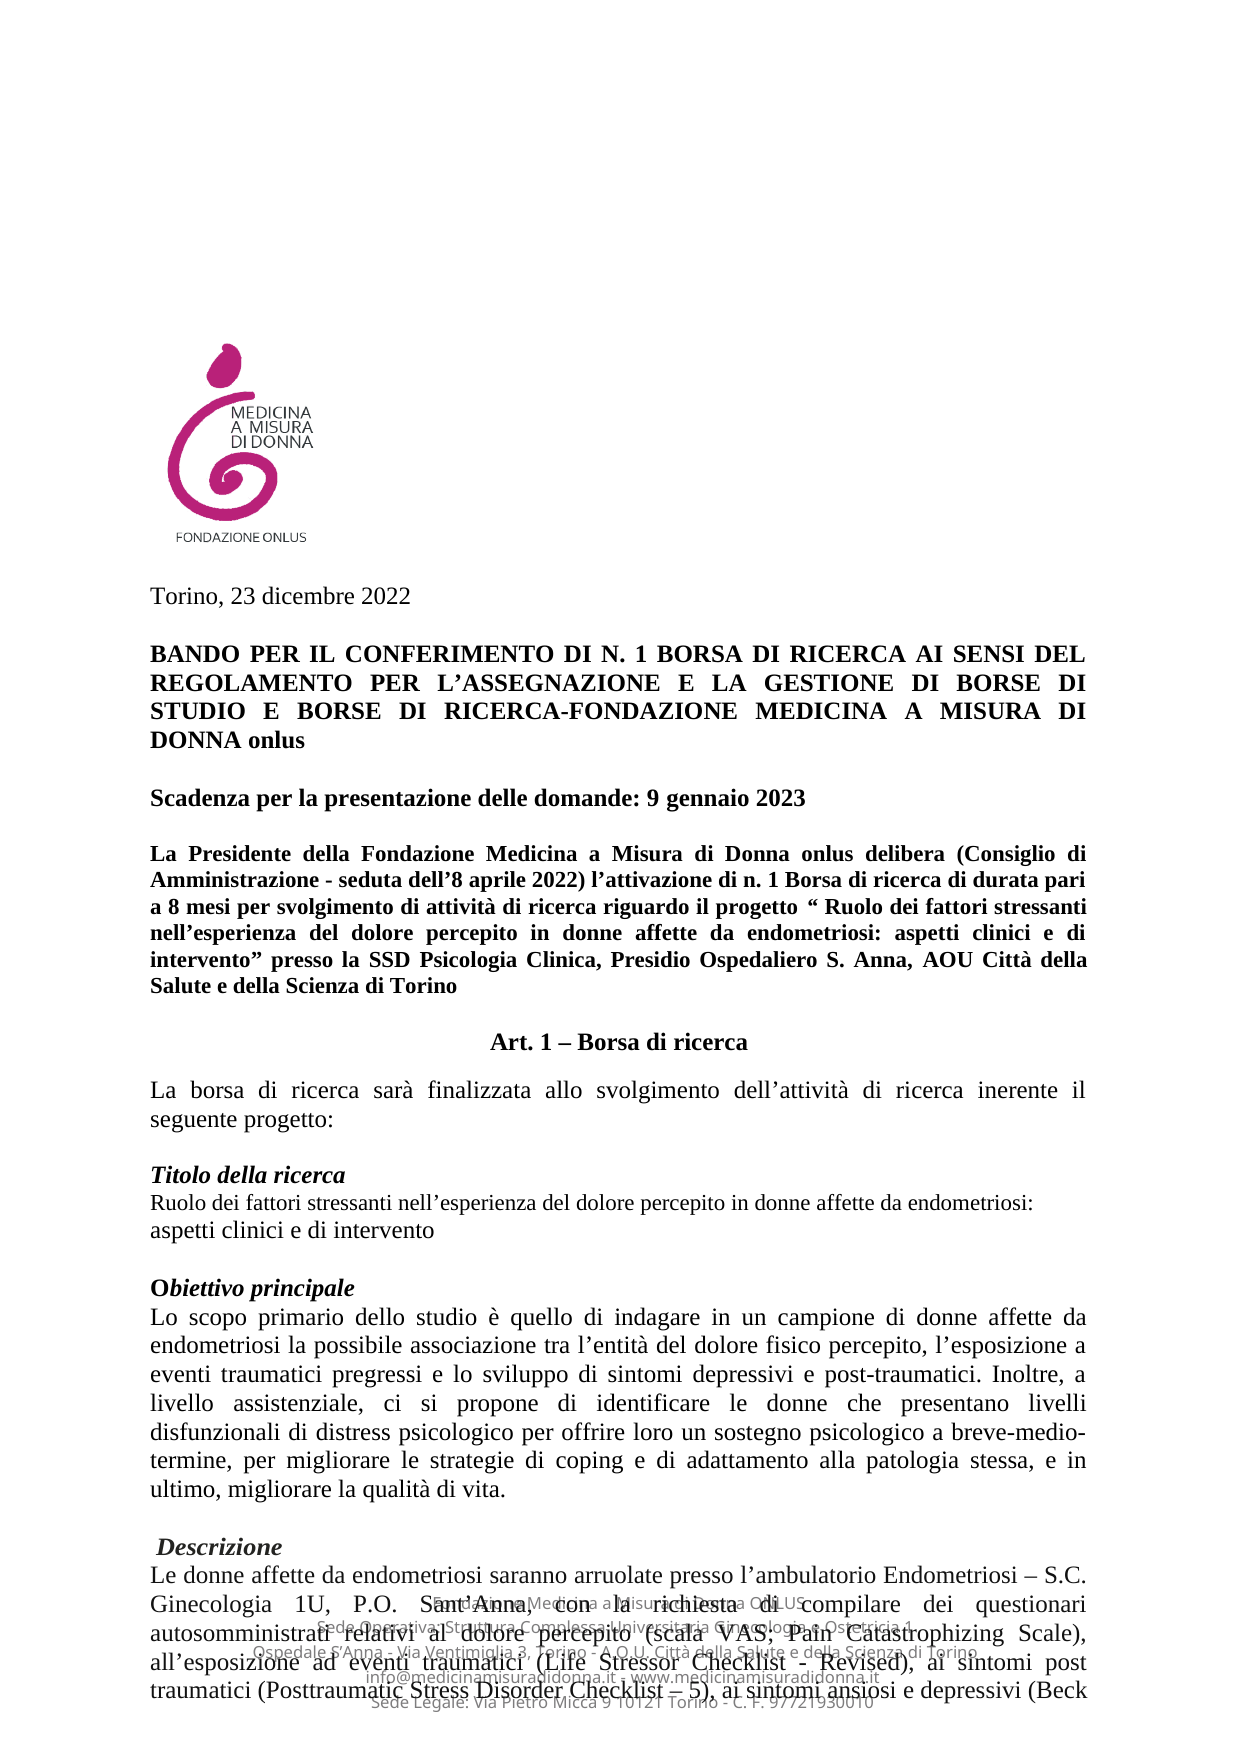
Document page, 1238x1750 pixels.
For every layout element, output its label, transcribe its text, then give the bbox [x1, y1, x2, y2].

text Obiettivo principale [150, 1273, 1087, 1302]
text Lo scopo primario dello studio è quello di indagare in un campione di donne affette da endometriosi la possibile associazione tra l’entità del dolore fisico percepito, l’esposizione a eventi traumatici pregressi e lo sviluppo di sintomi depressivi e post-traumatici. Inoltre, a livello assistenziale, ci si propone di identificare le donne che presentano livelli disfunzionali di distress psicologico per offrire loro un sostegno psicologico a breve-medio- termine, per migliorare le strategie di coping e di adattamento alla patologia stessa, e in ultimo, migliorare la qualità di vita. [150, 1302, 1087, 1503]
text BANDO PER IL CONFERIMENTO DI N. 1 BORSA DI RICERCA AI SENSI DEL REGOLAMENTO PER L’ASSEGNAZIONE E LA GESTIONE DI BORSE DI STUDIO E BORSE DI RICERCA-FONDAZIONE MEDICINA A MISURA DI DONNA onlus [150, 639, 1087, 754]
text Torino, 23 dicembre 2022 [150, 581, 1087, 610]
picture [150, 330, 332, 556]
text Titolo della ricerca [150, 1161, 1087, 1189]
text La borsa di ricerca sarà finalizzata allo svolgimento dell’attività di ricerca inerente il seguente progetto: [150, 1075, 1087, 1132]
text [150, 1561, 1088, 1704]
text Ruolo dei fattori stressanti nell’esperienza del dolore percepito in donne affette da endometriosi: aspetti clinici e di intervento [150, 1189, 1087, 1244]
text Scadenza per la presentazione delle domande: 9 gennaio 2023 [150, 783, 1087, 811]
text Art. 1 – Borsa di ricerca [150, 1027, 1087, 1056]
text Descrizione [150, 1532, 1087, 1561]
text La Presidente della Fondazione Medicina a Misura di Donna onlus delibera (Consiglio di Amministrazione - seduta dell’8 aprile 2022) l’attivazione di n. 1 Borsa di ricerca di durata pari a 8 mesi per svolgimento di attività di ricerca riguardo il progetto “ Ruolo dei fattori stressanti nell’esperienza del dolore percepito in donne affette da endometriosi: aspetti clinici e di intervento” presso la SSD Psicologia Clinica, Presidio Ospedaliero S. Anna, AOU Città della Salute e della Scienza di Torino [150, 840, 1087, 998]
